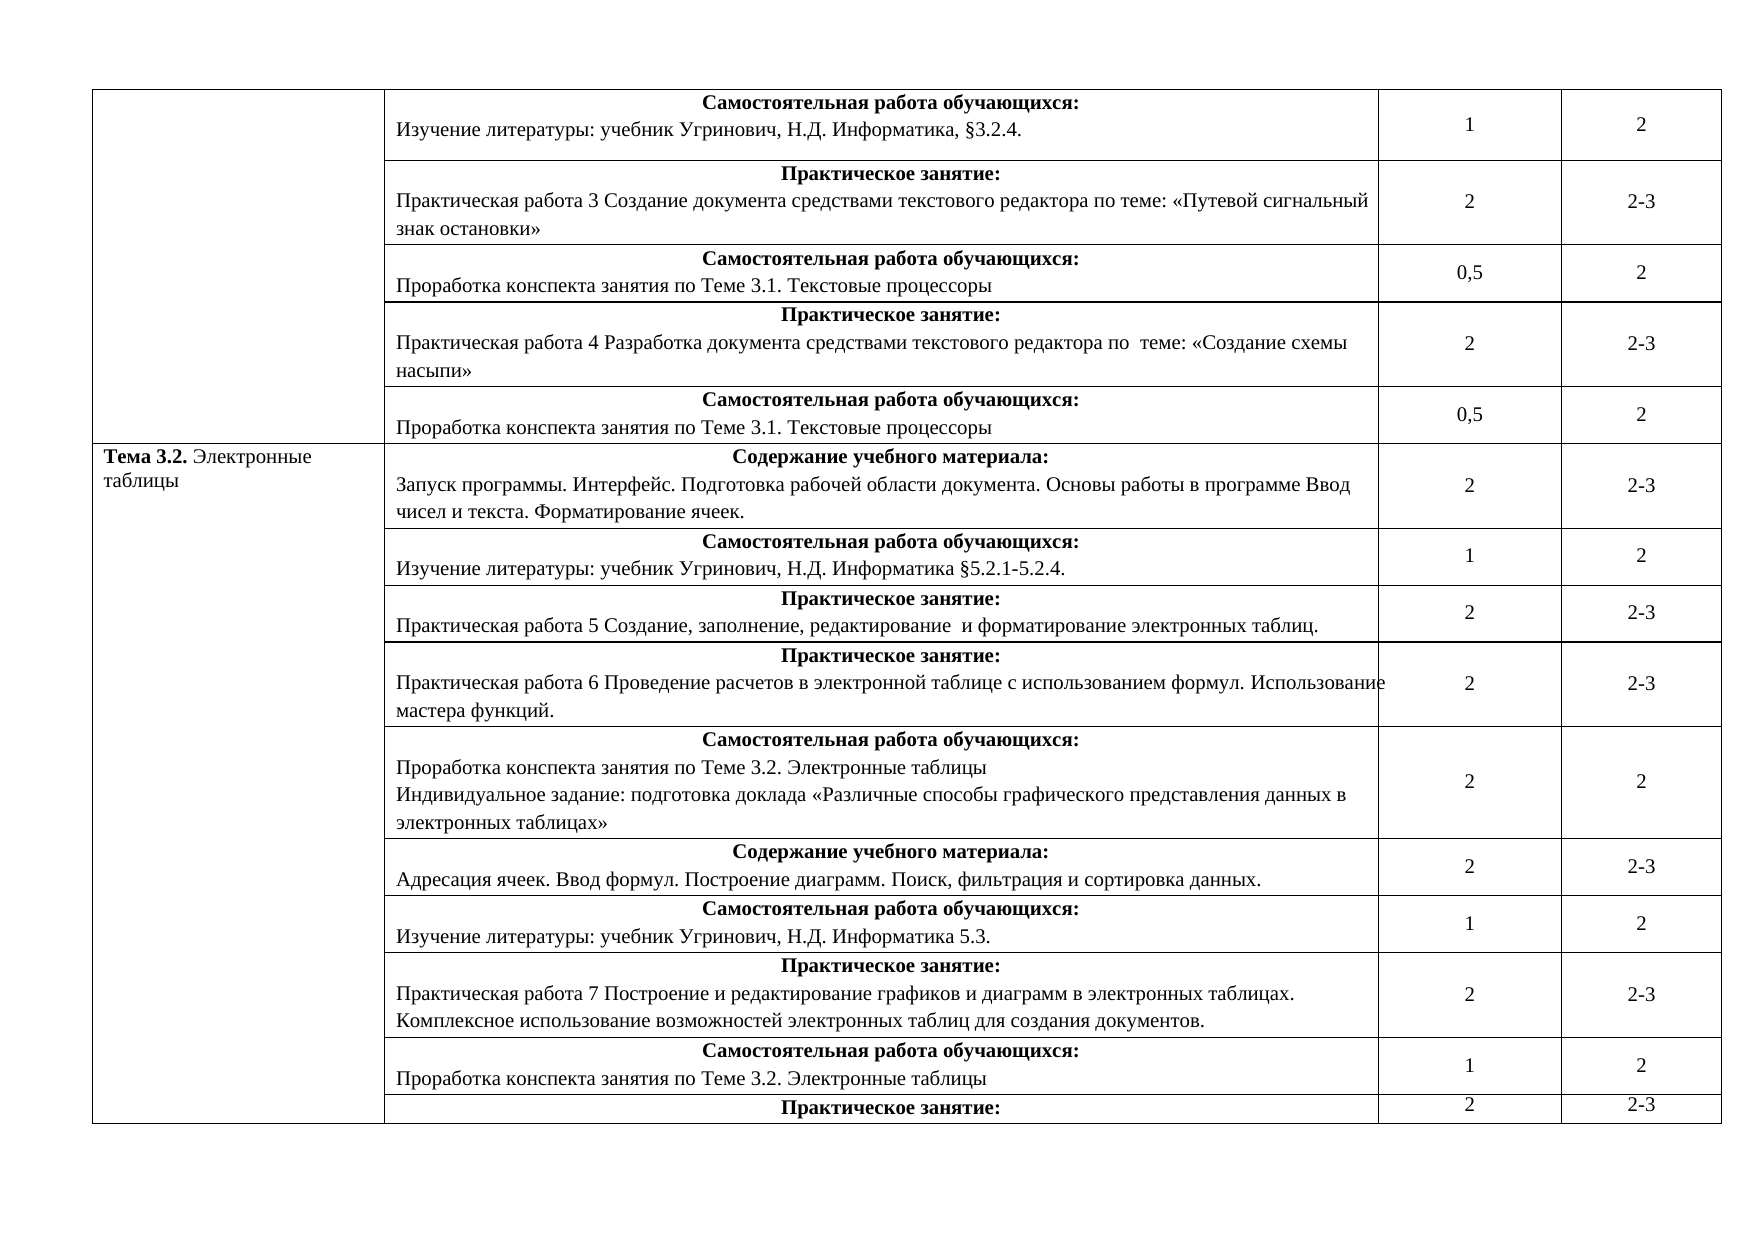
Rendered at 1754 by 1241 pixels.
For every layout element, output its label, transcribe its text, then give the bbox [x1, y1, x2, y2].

table_cell Тема 3.2. Электронные таблицы [93, 444, 384, 1123]
table_cell 2 [1379, 953, 1561, 1037]
table_cell Практическое занятие: Практическая работа 3 Создание документа средствами текстового редактора по теме: «Путевой сигнальный знак остановки» [385, 161, 1378, 244]
table_cell 2 [1562, 387, 1721, 443]
table_cell Самостоятельная работа обучающихся: Проработка конспекта занятия по Теме 3.1. Текстовые процессоры [385, 387, 1378, 443]
table_cell 2-3 [1562, 303, 1721, 386]
table_cell Практическое занятие: Практическая работа 4 Разработка документа средствами текстового редактора по теме: «Создание схемы насыпи» [385, 303, 1378, 386]
table_cell Практическое занятие: Практическая работа 5 Создание, заполнение, редактирование и форматирование электронных таблиц. [385, 586, 1378, 641]
table_cell 2 [1379, 643, 1561, 726]
table_cell 2 [1379, 161, 1561, 244]
table_cell 2 [1562, 245, 1721, 301]
table_cell 2 [1379, 303, 1561, 386]
table_cell 2 [1379, 586, 1561, 641]
table_cell 2 [1562, 1038, 1721, 1094]
table_cell Содержание учебного материала: Адресация ячеек. Ввод формул. Построение диаграмм. Поиск, фильтрация и сортировка данных. [385, 839, 1378, 895]
table_cell 2-3 [1562, 1095, 1721, 1123]
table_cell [385, 1095, 1378, 1123]
table_cell 2 [1379, 727, 1561, 838]
table_cell 2 [1562, 529, 1721, 584]
table_cell 2-3 [1562, 161, 1721, 244]
table_cell 1 [1379, 529, 1561, 584]
table_cell Самостоятельная работа обучающихся: Проработка конспекта занятия по Теме 3.1. Текстовые процессоры [385, 245, 1378, 301]
table_cell 0,5 [1379, 387, 1561, 443]
table_cell 1 [1379, 1038, 1561, 1094]
table_cell 2 [1379, 1095, 1561, 1123]
table_cell Самостоятельная работа обучающихся: Изучение литературы: учебник Угринович, Н.Д. Информатика, §3.2.4. [385, 90, 1378, 160]
table_cell 2 [1562, 727, 1721, 838]
table_cell Самостоятельная работа обучающихся: Изучение литературы: учебник Угринович, Н.Д. Информатика §5.2.1-5.2.4. [385, 529, 1378, 584]
table_cell Самостоятельная работа обучающихся: Проработка конспекта занятия по Теме 3.2. Электронные таблицы Индивидуальное задание: подготовка доклада «Различные способы графического представления данных в электронных таблицах» [385, 727, 1378, 838]
table_cell 0,5 [1379, 245, 1561, 301]
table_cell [385, 1038, 1378, 1094]
table_cell Практическое занятие: Практическая работа 6 Проведение расчетов в электронной таблице с использованием формул. Использование мастера функций. [385, 643, 1378, 726]
table_cell Самостоятельная работа обучающихся: Изучение литературы: учебник Угринович, Н.Д. Информатика 5.3. [385, 896, 1378, 952]
table_cell 1 [1379, 90, 1561, 160]
table_cell 2-3 [1562, 953, 1721, 1037]
table_cell 2 [1562, 90, 1721, 160]
table_cell 2 [1562, 896, 1721, 952]
table_cell 2 [1379, 444, 1561, 527]
table_cell 2 [1379, 839, 1561, 895]
table_cell 2-3 [1562, 839, 1721, 895]
table_cell Содержание учебного материала: Запуск программы. Интерфейс. Подготовка рабочей области документа. Основы работы в программе Ввод чисел и текста. Форматирование ячеек. [385, 444, 1378, 527]
table_cell Практическое занятие: Практическая работа 7 Построение и редактирование графиков и диаграмм в электронных таблицах. Комплексное использование возможностей электронных таблиц для создания документов. [385, 953, 1378, 1037]
table_cell 1 [1379, 896, 1561, 952]
table_cell 2-3 [1562, 643, 1721, 726]
table_cell 2-3 [1562, 586, 1721, 641]
table_cell 2-3 [1562, 444, 1721, 527]
